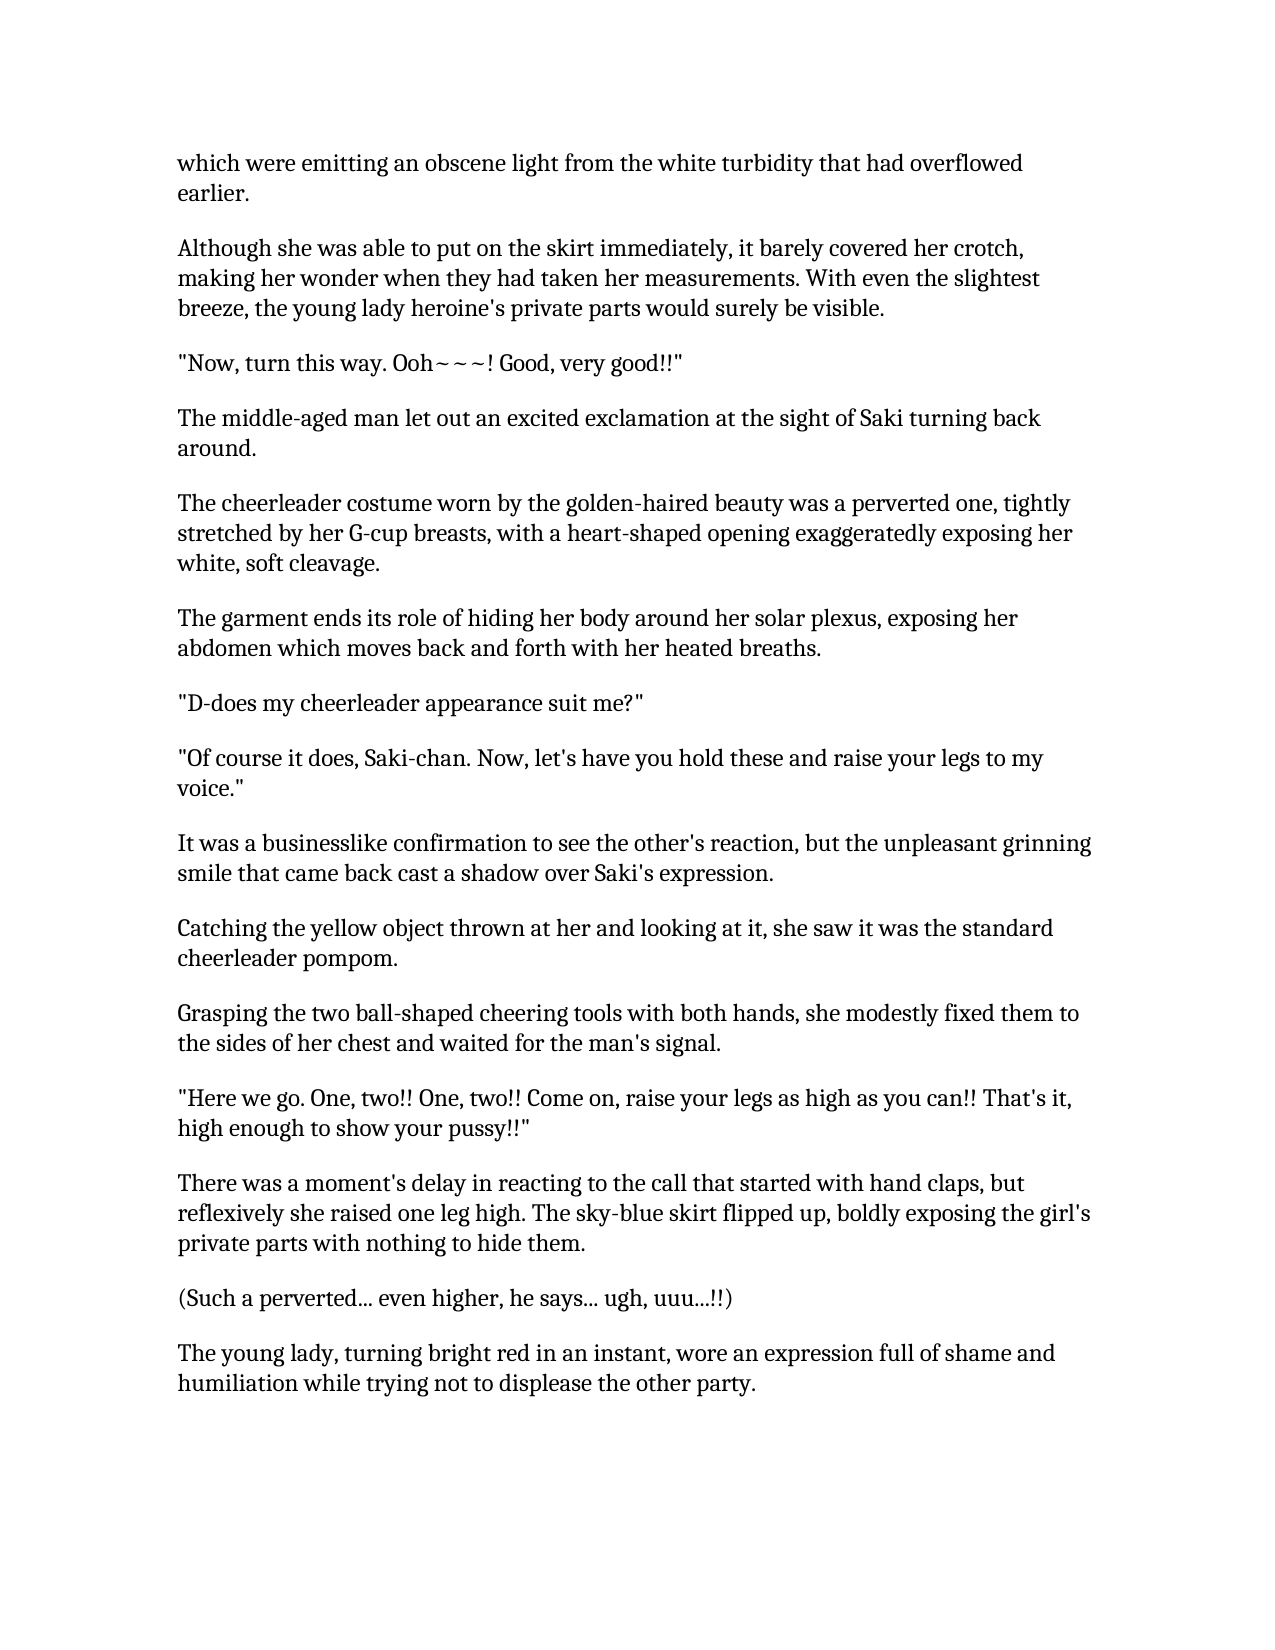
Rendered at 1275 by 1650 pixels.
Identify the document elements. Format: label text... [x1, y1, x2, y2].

text There was a moment's delay in reacting to the call that started with hand claps, but reflexively she raised one leg high. The sky-blue skirt flipped up, boldly exposing the girl's private parts with nothing to hide them. [177, 1168, 1098, 1258]
text "D-does my cheerleader appearance suit me?" [177, 688, 1098, 718]
text Grasping the two ball-shaped cheering tools with both hands, she modestly fixed them to the sides of her chest and waited for the man's signal. [177, 998, 1098, 1058]
text The cheerleader costume worn by the golden-haired beauty was a perverted one, tightly stretched by her G-cup breasts, with a heart-shaped opening exaggeratedly exposing her white, soft cleavage. [177, 488, 1098, 578]
text The middle-aged man let out an excited exclamation at the sight of Saki turning back around. [177, 403, 1098, 463]
text The garment ends its role of hiding her body around her solar plexus, exposing her abdomen which moves back and forth with her heated breaths. [177, 603, 1098, 663]
text "Here we go. One, two!! One, two!! Come on, raise your legs as high as you can!! That's it, high enough to show your pussy!!" [177, 1083, 1098, 1143]
text "Now, turn this way. Ooh~~~! Good, very good!!" [177, 348, 1098, 378]
text The young lady, turning bright red in an instant, wore an expression full of shame and humiliation while trying not to displease the other party. [177, 1338, 1098, 1398]
text It was a businesslike confirmation to see the other's reaction, but the unpleasant grinning smile that came back cast a shadow over Saki's expression. [177, 828, 1098, 888]
text Catching the yellow object thrown at her and looking at it, she saw it was the standard cheerleader pompom. [177, 913, 1098, 973]
text Although she was able to put on the skirt immediately, it barely covered her crotch, making her wonder when they had taken her measurements. With even the slightest breeze, the young lady heroine's private parts would surely be visible. [177, 233, 1098, 323]
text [177, 148, 1098, 208]
text (Such a perverted... even higher, he says... ugh, uuu...!!) [177, 1283, 1098, 1313]
text "Of course it does, Saki-chan. Now, let's have you hold these and raise your legs to my voice." [177, 743, 1098, 803]
